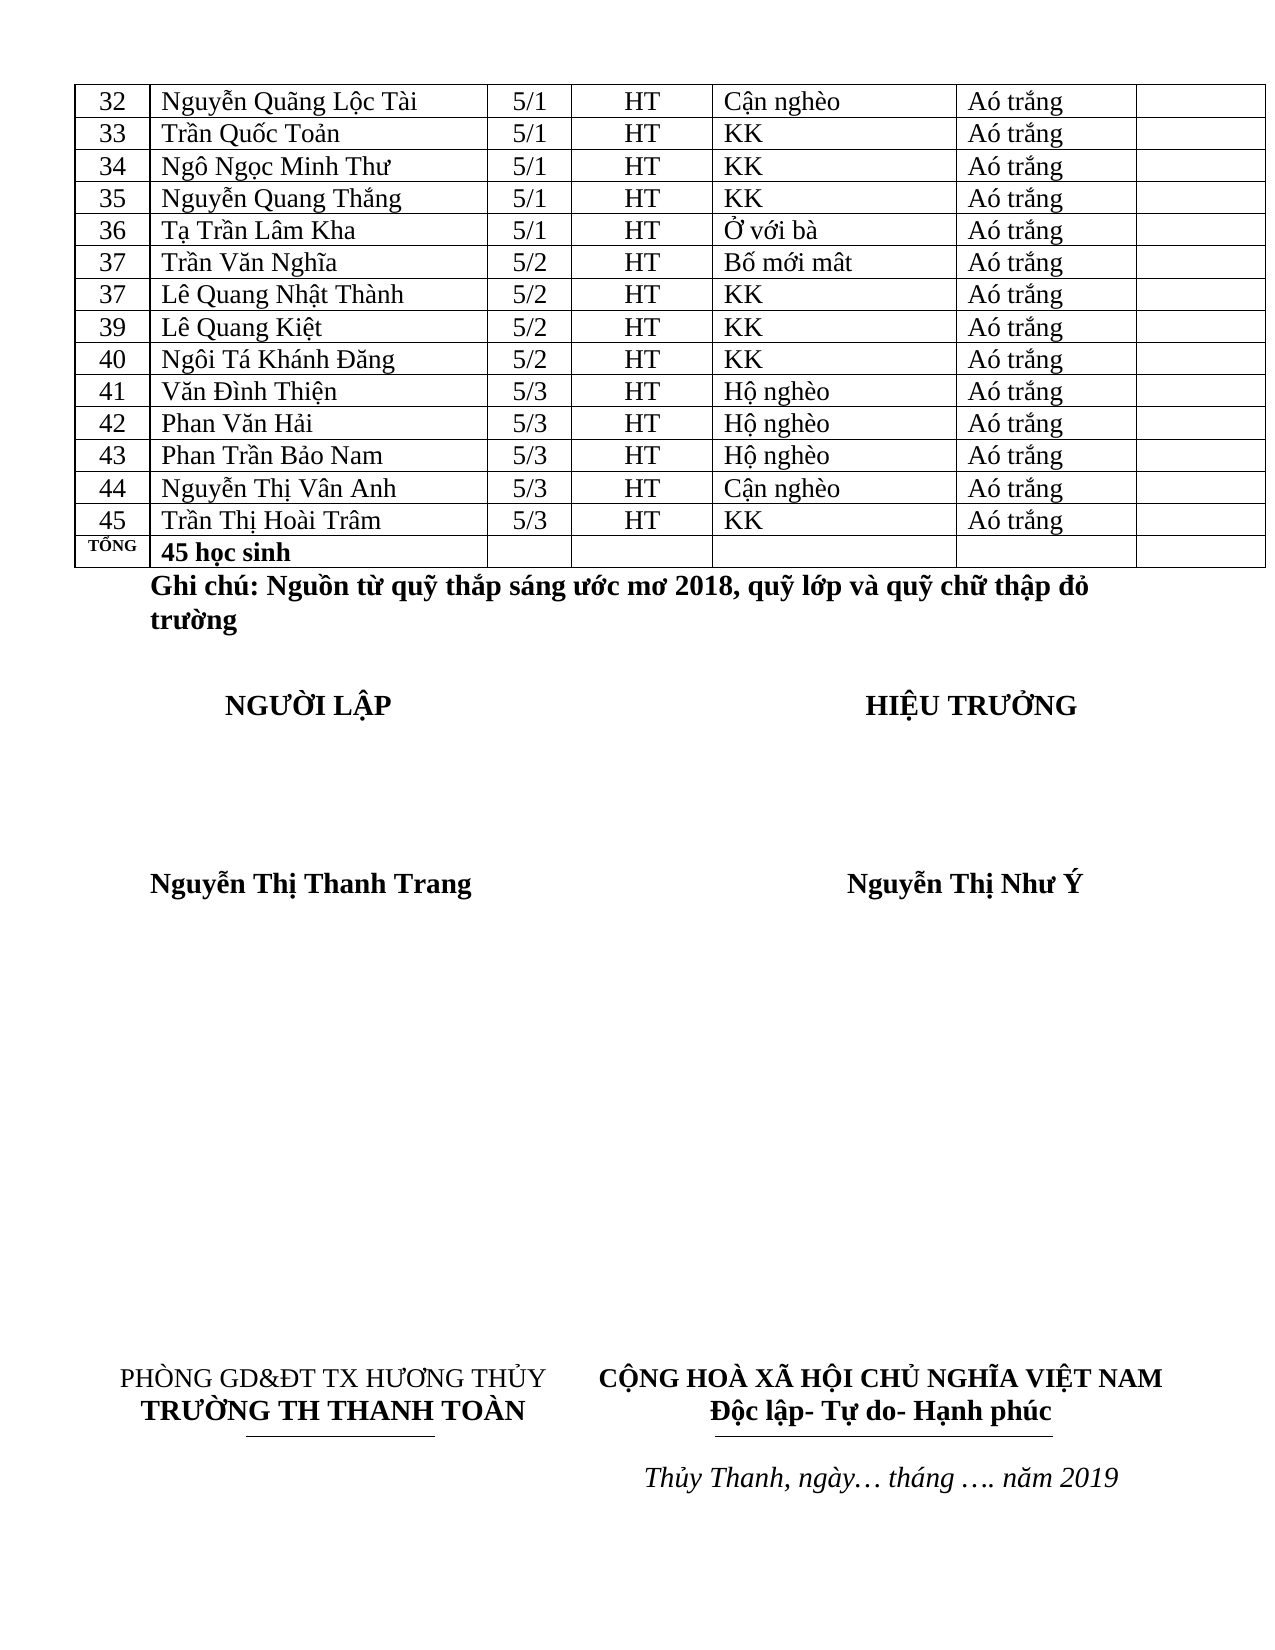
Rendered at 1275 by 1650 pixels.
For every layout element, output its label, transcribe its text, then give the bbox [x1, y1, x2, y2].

table_cell Aó trắng [957, 311, 1136, 342]
table_cell 5/2 [488, 343, 571, 374]
table_cell Aó trắng [957, 246, 1136, 277]
table_cell 33 [76, 118, 149, 149]
table_cell 5/1 [488, 182, 571, 213]
table_cell Trần Văn Nghĩa [151, 246, 487, 277]
table_cell HT [572, 246, 712, 277]
table_cell Hộ nghèo [713, 407, 956, 438]
table_cell 45 [76, 504, 149, 535]
table_cell 5/3 [488, 375, 571, 406]
table_cell Aó trắng [957, 182, 1136, 213]
table_cell 37 [76, 279, 149, 310]
table_cell Aó trắng [957, 407, 1136, 438]
table_cell [1137, 182, 1265, 213]
table_cell 5/2 [488, 279, 571, 310]
table_cell Aó trắng [957, 150, 1136, 181]
table_cell HT [572, 85, 712, 117]
table_cell Aó trắng [957, 343, 1136, 374]
table_cell 5/3 [488, 504, 571, 535]
table_cell 5/1 [488, 118, 571, 149]
table_cell KK [713, 279, 956, 310]
table_cell HT [572, 375, 712, 406]
table_cell [1137, 246, 1265, 277]
table_cell HT [572, 472, 712, 503]
table_cell [1137, 472, 1265, 503]
table_cell Aó trắng [957, 279, 1136, 310]
table_cell Phan Trần Bảo Nam [151, 440, 487, 471]
table_cell HT [572, 182, 712, 213]
table_cell Ở với bà [713, 214, 956, 245]
table_cell [1137, 440, 1265, 471]
table_cell 36 [76, 214, 149, 245]
table_cell 40 [76, 343, 149, 374]
table_cell Lê Quang Kiệt [151, 311, 487, 342]
table_cell KK [713, 504, 956, 535]
text Nguyễn Thị Thanh Trang Nguyễn Thị Như Ý [150, 866, 1125, 900]
table_cell Aó trắng [957, 375, 1136, 406]
table_cell 32 [76, 85, 149, 117]
table_cell 37 [76, 246, 149, 277]
table_cell [1137, 214, 1265, 245]
table_header CỘNG HOÀ XÃ HỘI CHỦ NGHĨA VIỆT Độc lập- Tự do- Hạnh phúc Thủy Thanh, ngày… tháng …. năm 2019 [576, 1362, 1186, 1520]
table_cell Tạ Trần Lâm Kha [151, 214, 487, 245]
table_cell HT [572, 504, 712, 535]
table_cell [1137, 504, 1265, 535]
table_cell Aó trắng [957, 440, 1136, 471]
table_cell Aó trắng [957, 472, 1136, 503]
table_cell [1137, 375, 1265, 406]
table_cell 5/3 [488, 472, 571, 503]
table_cell HT [572, 118, 712, 149]
table_cell Cận nghèo [713, 85, 956, 117]
table_cell HT [572, 150, 712, 181]
table_cell [1137, 536, 1265, 567]
table_cell 5/1 [488, 85, 571, 117]
table_cell TỔNG [76, 536, 149, 567]
table_cell HT [572, 214, 712, 245]
table_cell Bố mới mât [713, 246, 956, 277]
table_header PHÒNG GD&ĐT TX HƯƠNG THỦY TRƯỜNG TH THANH TOÀN [90, 1362, 576, 1520]
table_cell HT [572, 407, 712, 438]
table_cell [1137, 311, 1265, 342]
text Ghi chú: Nguồn từ quỹ thắp sáng ước mơ 2018, quỹ lớp và quỹ chữ thập đỏ trường [150, 568, 1125, 635]
table_cell [488, 536, 571, 567]
table_cell 5/3 [488, 440, 571, 471]
table_cell 5/2 [488, 246, 571, 277]
table_cell 39 [76, 311, 149, 342]
table_cell Aó trắng [957, 85, 1136, 117]
table_cell [1137, 150, 1265, 181]
table_cell Nguyễn Thị Vân Anh [151, 472, 487, 503]
table_cell [572, 536, 712, 567]
table_cell Nguyễn Quang Thắng [151, 182, 487, 213]
table_cell 43 [76, 440, 149, 471]
table_cell 41 [76, 375, 149, 406]
table_cell Ngô Ngọc Minh Thư [151, 150, 487, 181]
table_cell [1137, 343, 1265, 374]
table_cell HT [572, 279, 712, 310]
table_cell Lê Quang Nhật Thành [151, 279, 487, 310]
table_cell [713, 536, 956, 567]
table_cell HT [572, 311, 712, 342]
table_cell HT [572, 343, 712, 374]
table_cell Aó trắng [957, 118, 1136, 149]
table_cell Hộ nghèo [713, 440, 956, 471]
table_cell [1137, 85, 1265, 117]
table_cell [1137, 118, 1265, 149]
table_cell Hộ nghèo [713, 375, 956, 406]
table_cell KK [713, 182, 956, 213]
table_cell KK [713, 311, 956, 342]
table_cell 35 [76, 182, 149, 213]
table_cell 5/3 [488, 407, 571, 438]
text NGƯỜI LẬP HIỆU TRƯỞNG [150, 688, 1125, 722]
table_cell [1137, 279, 1265, 310]
table_cell Văn Đình Thiện [151, 375, 487, 406]
table_cell Trần Quốc Toản [151, 118, 487, 149]
table_cell Aó trắng [957, 504, 1136, 535]
table_cell HT [572, 440, 712, 471]
table_cell KK [713, 343, 956, 374]
table_cell [957, 536, 1136, 567]
table_cell 42 [76, 407, 149, 438]
table_cell Trần Thị Hoài Trâm [151, 504, 487, 535]
table_cell 5/1 [488, 150, 571, 181]
table_cell Nguyễn Quãng Lộc Tài [151, 85, 487, 117]
table_cell Cận nghèo [713, 472, 956, 503]
table_cell 44 [76, 472, 149, 503]
table_cell Ngôi Tá Khánh Đăng [151, 343, 487, 374]
table_cell Phan Văn Hải [151, 407, 487, 438]
table_cell 34 [76, 150, 149, 181]
table_cell KK [713, 118, 956, 149]
table_cell 45 học sinh [151, 536, 487, 567]
table_cell KK [713, 150, 956, 181]
table_cell 5/1 [488, 214, 571, 245]
table_cell 5/2 [488, 311, 571, 342]
table_cell Aó trắng [957, 214, 1136, 245]
table_cell [1137, 407, 1265, 438]
